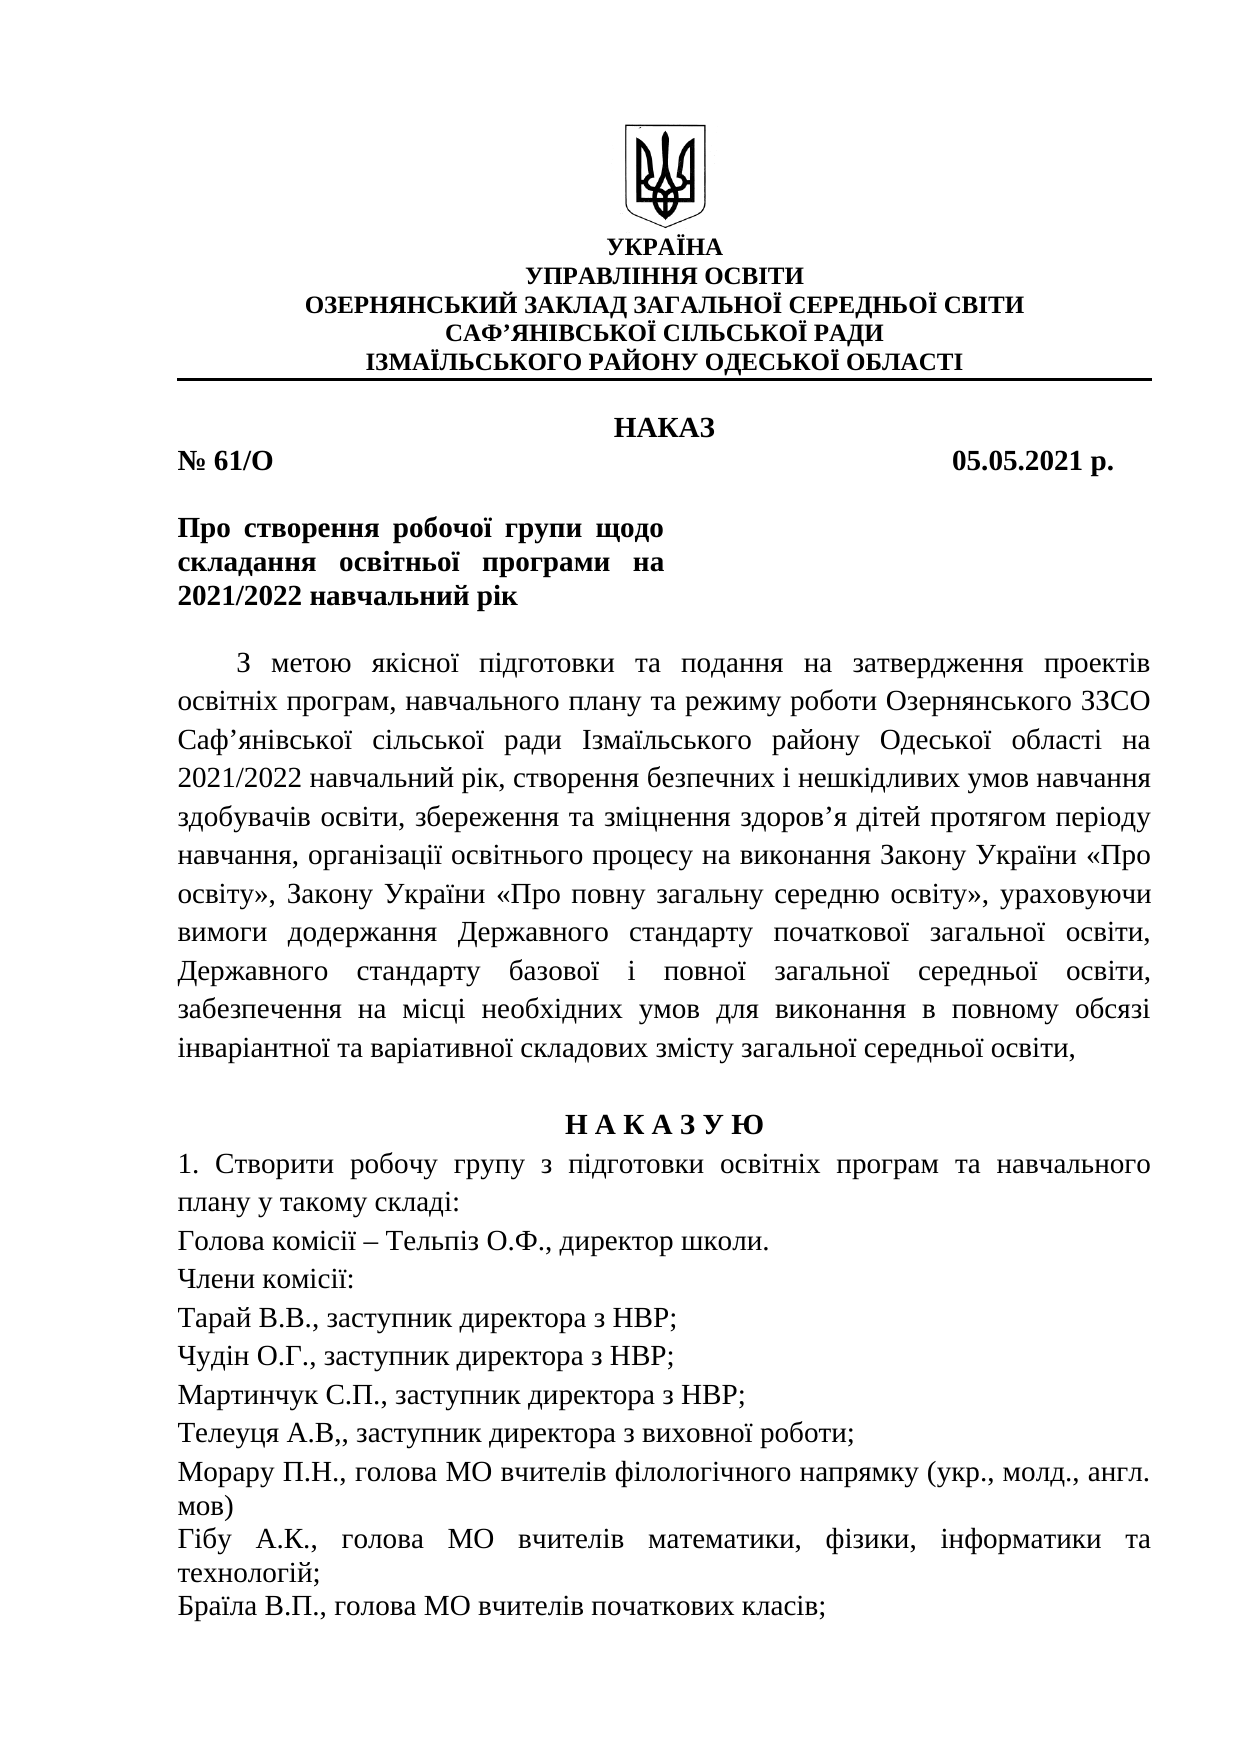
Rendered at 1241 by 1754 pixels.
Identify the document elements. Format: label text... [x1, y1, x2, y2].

text УКРАЇНА [177, 232, 1152, 261]
text Про створення робочої групи щодо складання освітньої програми на 2021/2022 навчальний рік [177, 511, 664, 611]
text НАКАЗ [177, 410, 1152, 443]
text ІЗМАЇЛЬСЬКОГО РАЙОНУ ОДЕСЬКОЇ ОБЛАСТІ [177, 347, 1152, 378]
text Тарай В.В., заступник директора з НВР; [177, 1300, 1152, 1333]
text ОЗЕРНЯНСЬКИЙ ЗАКЛАД ЗАГАЛЬНОЇ СЕРЕДНЬОЇ СВІТИ [177, 290, 1152, 318]
text № 61/О 05.05.2021 р. [177, 443, 1152, 477]
text Гібу А.К., голова МО вчителів математики, фізики, інформатики та технологій; [177, 1521, 1152, 1588]
text Чудін О.Г., заступник директора з НВР; [177, 1338, 1152, 1372]
text Н А К А З У Ю [177, 1107, 1152, 1141]
text Морару П.Н., голова МО вчителів філологічного напрямку (укр., молд., англ. мов) [177, 1454, 1152, 1521]
text Члени комісії: [177, 1261, 1152, 1295]
text САФ’ЯНІВСЬКОЇ СІЛЬСЬКОЇ РАДИ [177, 318, 1152, 347]
text Голова комісії – Тельпіз О.Ф., директор школи. [177, 1223, 1152, 1256]
text Телеуця А.В,, заступник директора з виховної роботи; [177, 1416, 1152, 1449]
text УПРАВЛІННЯ ОСВІТИ [177, 261, 1152, 290]
text Браїла В.П., голова МО вчителів початкових класів; [177, 1588, 1152, 1622]
text 1. Створити робочу групу з підготовки освітніх програм та навчального плану у такому складі: [177, 1146, 1152, 1218]
picture [610, 118, 719, 233]
text Мартинчук С.П., заступник директора з НВР; [177, 1377, 1152, 1411]
text З метою якісної підготовки та подання на затвердження проектів освітніх програм, навчального плану та режиму роботи Озернянського ЗЗСО Саф’янівської сільської ради Ізмаїльського району Одеської області на 2021/2022 навчальний рік, створення безпечних і нешкідливих умов навчання здобувачів освіти, збереження та зміцнення здоров’я дітей протягом періоду навчання, організації освітнього процесу на виконання Закону України «Про освіту», Закону України «Про повну загальну середню освіту», ураховуючи вимоги додержання Державного стандарту початкової загальної освіти, Державного стандарту базової і повної загальної середньої освіти, забезпечення на місці необхідних умов для виконання в повному обсязі інваріантної та варіативної складових змісту загальної середньої освіти, [177, 645, 1152, 1064]
